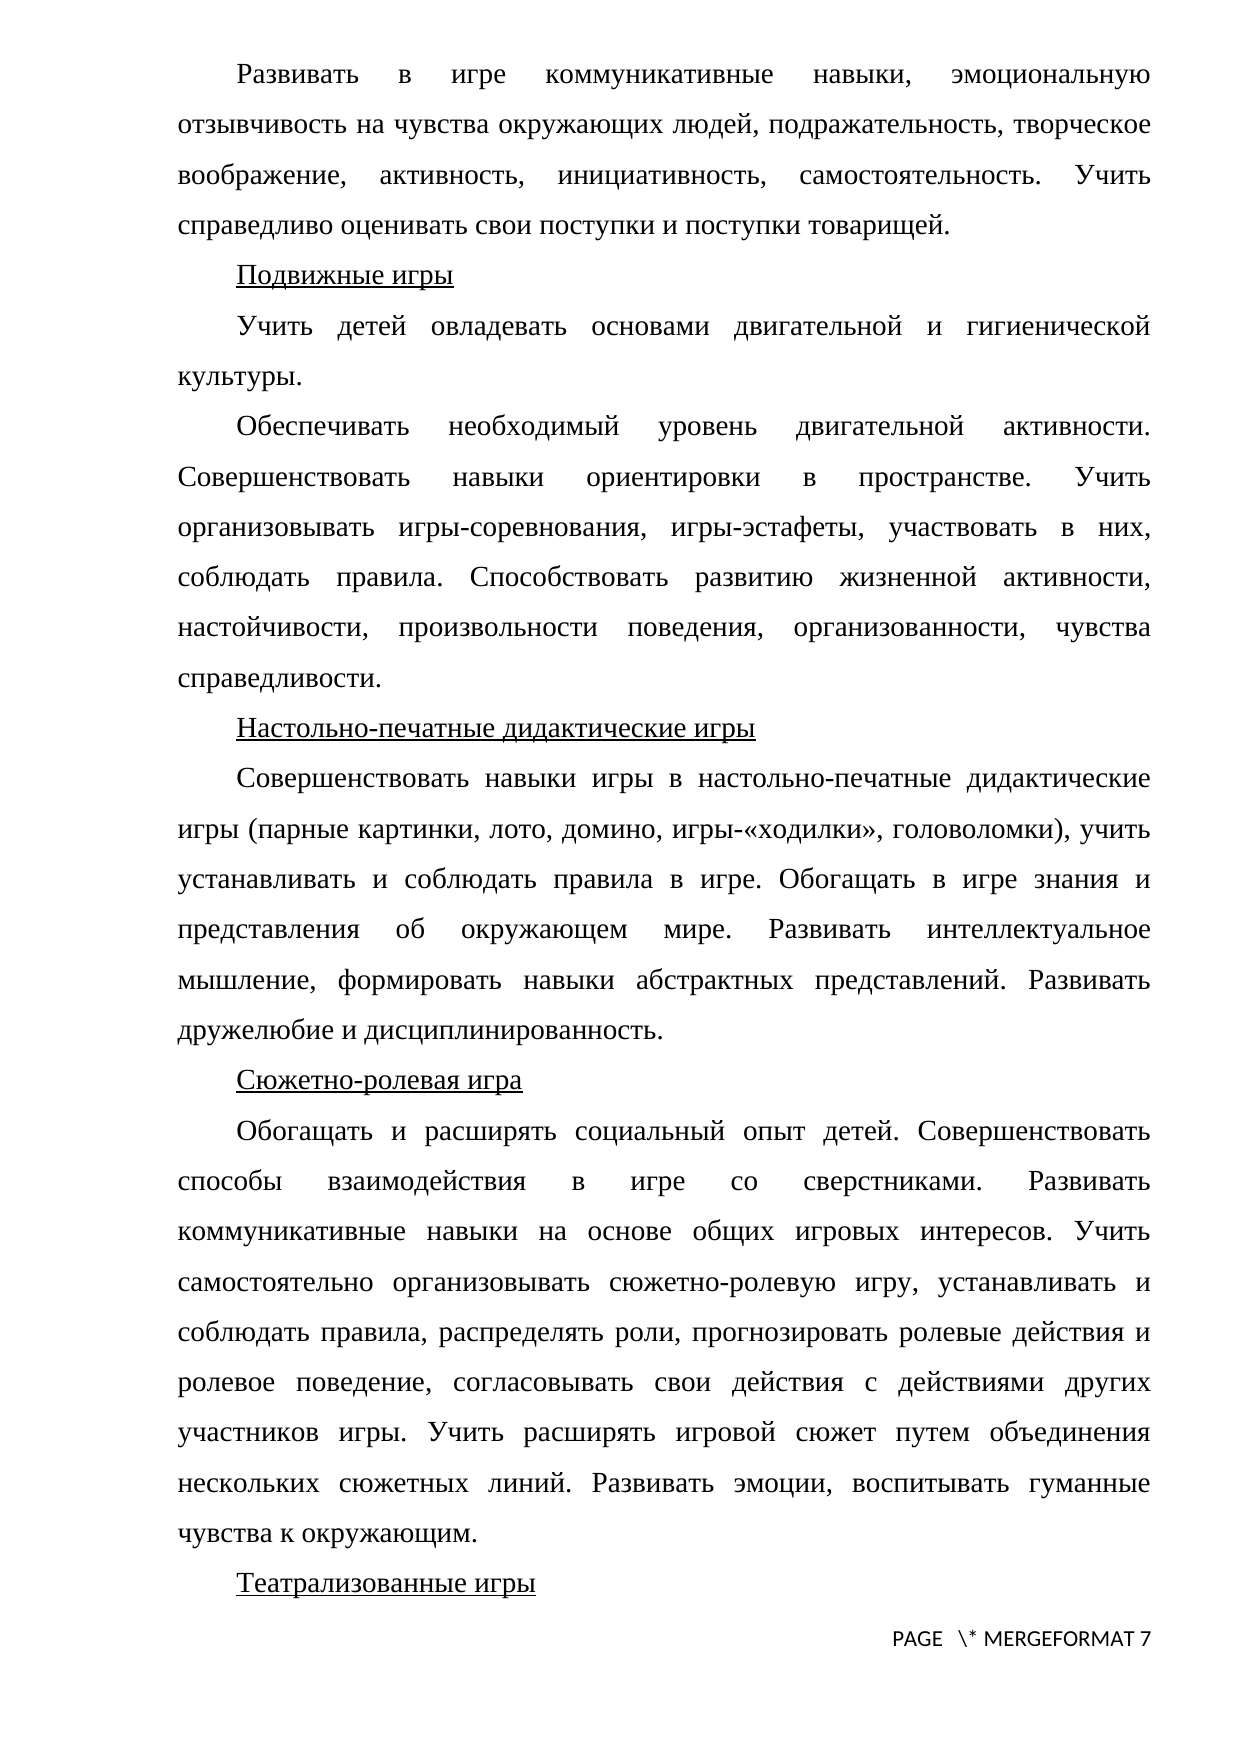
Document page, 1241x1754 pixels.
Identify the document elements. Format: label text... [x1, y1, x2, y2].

text Обеспечивать необходимый уровень двигательной активности. Совершенствовать навыки ориентировки в пространстве. Учить организовывать игры-соревнования, игры-эстафеты, участвовать в них, соблюдать правила. Способствовать развитию жизненной активности, настойчивости, произвольности поведения, организованности, чувства справедливости. [177, 408, 1152, 693]
text Подвижные игры [177, 257, 1152, 291]
text Театрализованные игры [177, 1566, 1152, 1599]
text Сюжетно-ролевая игра [177, 1062, 1152, 1096]
text Обогащать и расширять социальный опыт детей. Совершенствовать способы взаимодействия в игре со сверстниками. Развивать коммуникативные навыки на основе общих игровых интересов. Учить самостоятельно организовывать сюжетно-ролевую игру, устанавливать и соблюдать правила, распределять роли, прогнозировать ролевые действия и ролевое поведение, согласовывать свои действия с действиями других участников игры. Учить расширять игровой сюжет путем объединения нескольких сюжетных линий. Развивать эмоции, воспитывать гуманные чувства к окружающим. [177, 1113, 1152, 1549]
text Настольно-печатные дидактические игры [177, 710, 1152, 744]
text Учить детей овладевать основами двигательной и гигиенической культуры. [177, 308, 1152, 392]
text Совершенствовать навыки игры в настольно-печатные дидактические игры (парные картинки, лото, домино, игры-«ходилки», головоломки), учить устанавливать и соблюдать правила в игре. Обогащать в игре знания и представления об окружающем мире. Развивать интеллектуальное мышление, формировать навыки абстрактных представлений. Развивать дружелюбие и дисциплинированность. [177, 761, 1152, 1046]
text Развивать в игре коммуникативные навыки, эмоциональную отзывчивость на чувства окружающих людей, подражательность, творческое воображение, активность, инициативность, самостоятельность. Учить справедливо оценивать свои поступки и поступки товарищей. [177, 56, 1152, 241]
